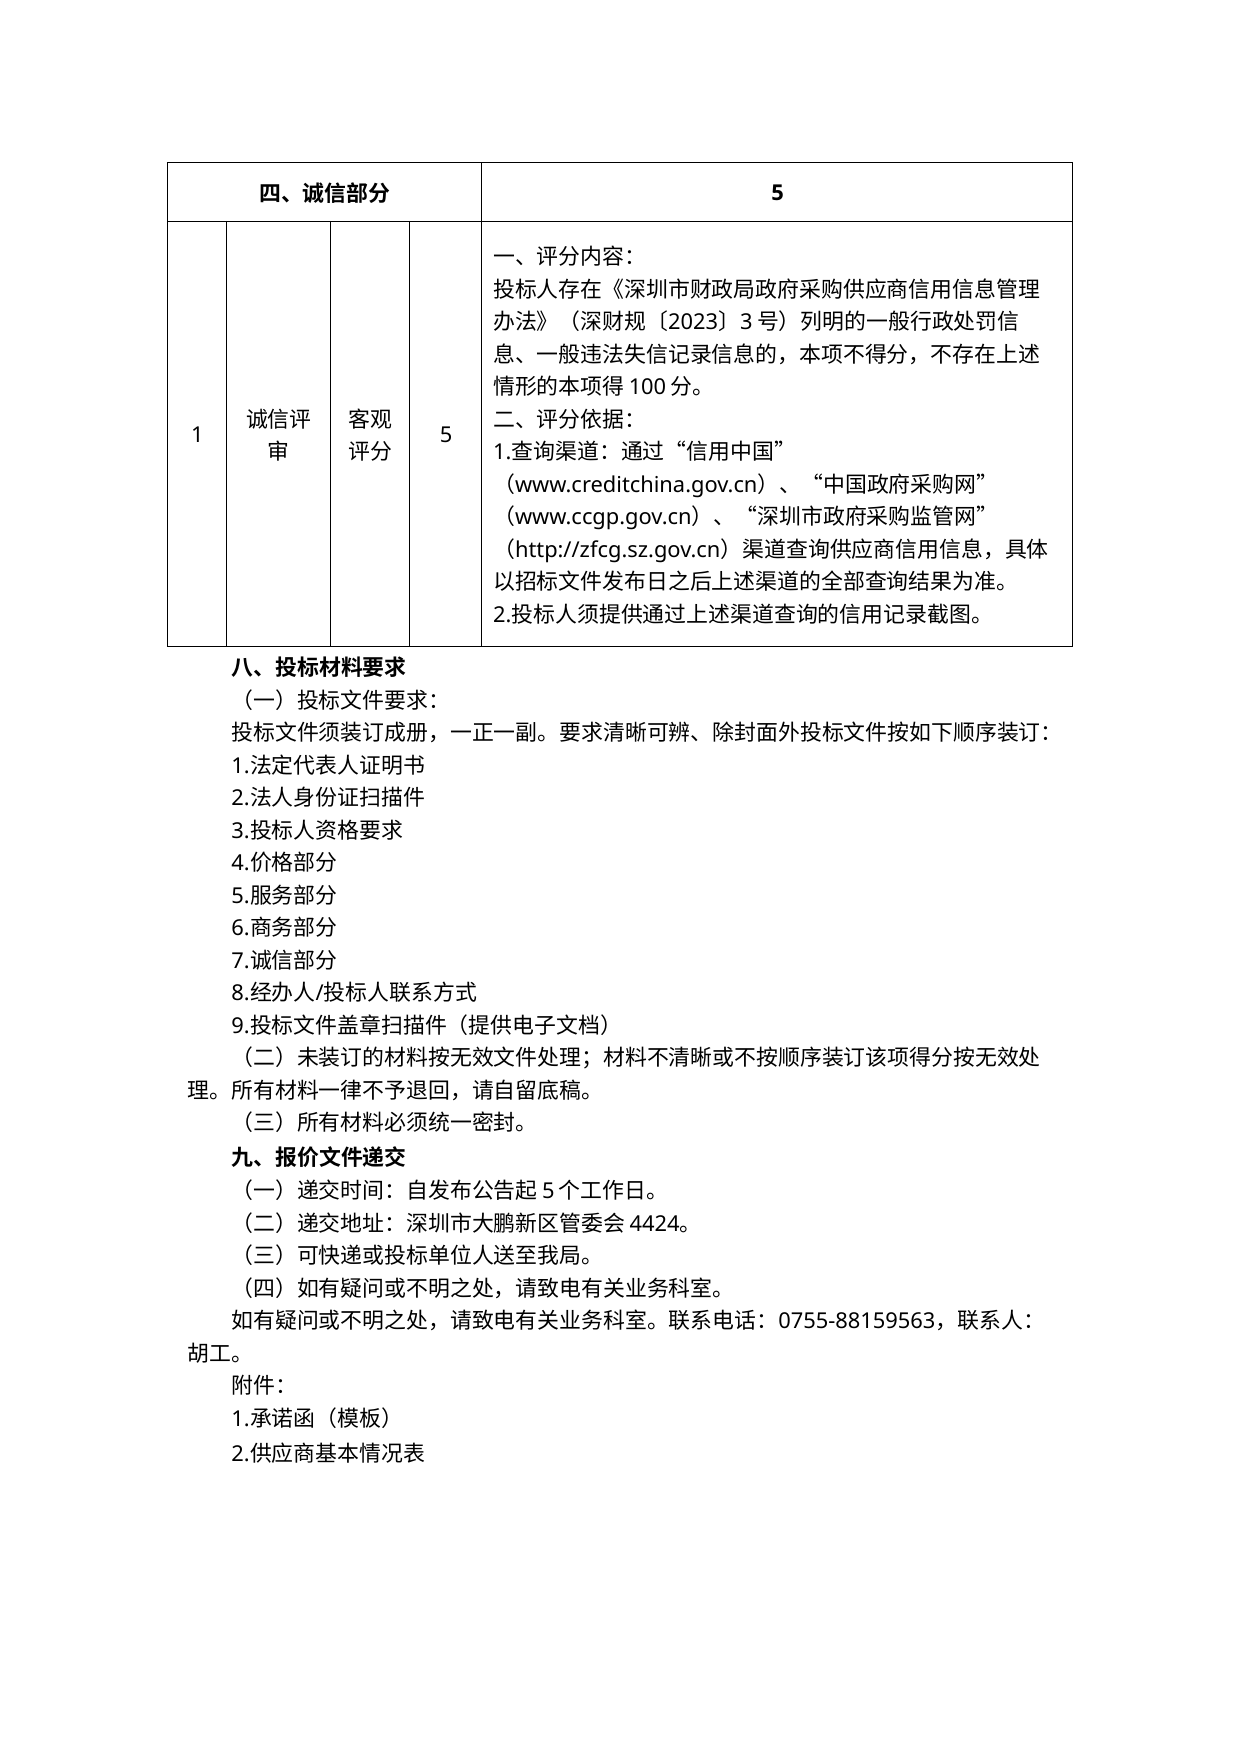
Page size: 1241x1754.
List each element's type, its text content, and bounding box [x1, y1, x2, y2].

text 1.承诺函（模板） [187, 1400, 1053, 1433]
table_cell 四、诚信部分 [168, 163, 481, 221]
text 9.投标文件盖章扫描件（提供电子文档） [187, 1007, 1053, 1040]
table_cell 诚信评审 [227, 222, 330, 646]
text 1.法定代表人证明书 [187, 747, 1053, 780]
table_cell 5 [410, 222, 481, 646]
text 6.商务部分 [187, 910, 1053, 942]
text （二）递交地址：深圳市大鹏新区管委会4424。 [187, 1205, 1053, 1238]
text 2.供应商基本情况表 [187, 1433, 1053, 1468]
table_cell 1 [168, 222, 226, 646]
text （四）如有疑问或不明之处，请致电有关业务科室。 [187, 1270, 1053, 1303]
text 如有疑问或不明之处，请致电有关业务科室。联系电话：0755-88159563，联系人：胡工。 [187, 1303, 1053, 1368]
text 附件： [187, 1368, 1053, 1400]
text 八、投标材料要求 [187, 647, 1053, 682]
text （二）未装订的材料按无效文件处理；材料不清晰或不按顺序装订该项得分按无效处理。所有材料一律不予退回，请自留底稿。 [187, 1040, 1053, 1105]
table_cell 客观 评分 [331, 222, 409, 646]
text （三）所有材料必须统一密封。 [187, 1105, 1053, 1137]
table_cell 5 [482, 163, 1072, 221]
text 7.诚信部分 [187, 942, 1053, 975]
text （三）可快递或投标单位人送至我局。 [187, 1238, 1053, 1270]
text 九、报价文件递交 [187, 1137, 1053, 1173]
text 2.法人身份证扫描件 [187, 780, 1053, 812]
text 8.经办人/投标人联系方式 [187, 975, 1053, 1007]
text （一）递交时间：自发布公告起5个工作日。 [187, 1173, 1053, 1205]
text 4.价格部分 [187, 845, 1053, 877]
text （一）投标文件要求： [187, 682, 1053, 715]
table_cell 一、评分内容： 投标人存在《深圳市财政局政府采购供应商信用信息管理办法》（深财规〔2023〕3号）列明的一般行政处罚信息、一般违法失信记录信息的，本项不得分，不存在上述情形的本项得100分。 二、评分依据： 1.查询渠道：通过“信用中国”（www.creditchina.gov.cn）、“中国政府采购网”（www.ccgp.gov.cn）、“深圳市政府采购监管网”（http://zfcg.sz.gov.cn）渠道查询供应商信用信息，具体以招标文件发布日之后上述渠道的全部查询结果为准。 2.投标人须提供通过上述渠道查询的信用记录截图。 [482, 222, 1072, 646]
text 投标文件须装订成册，一正一副。要求清晰可辨、除封面外投标文件按如下顺序装订： [187, 715, 1053, 747]
text 5.服务部分 [187, 877, 1053, 910]
text 3.投标人资格要求 [187, 812, 1053, 845]
